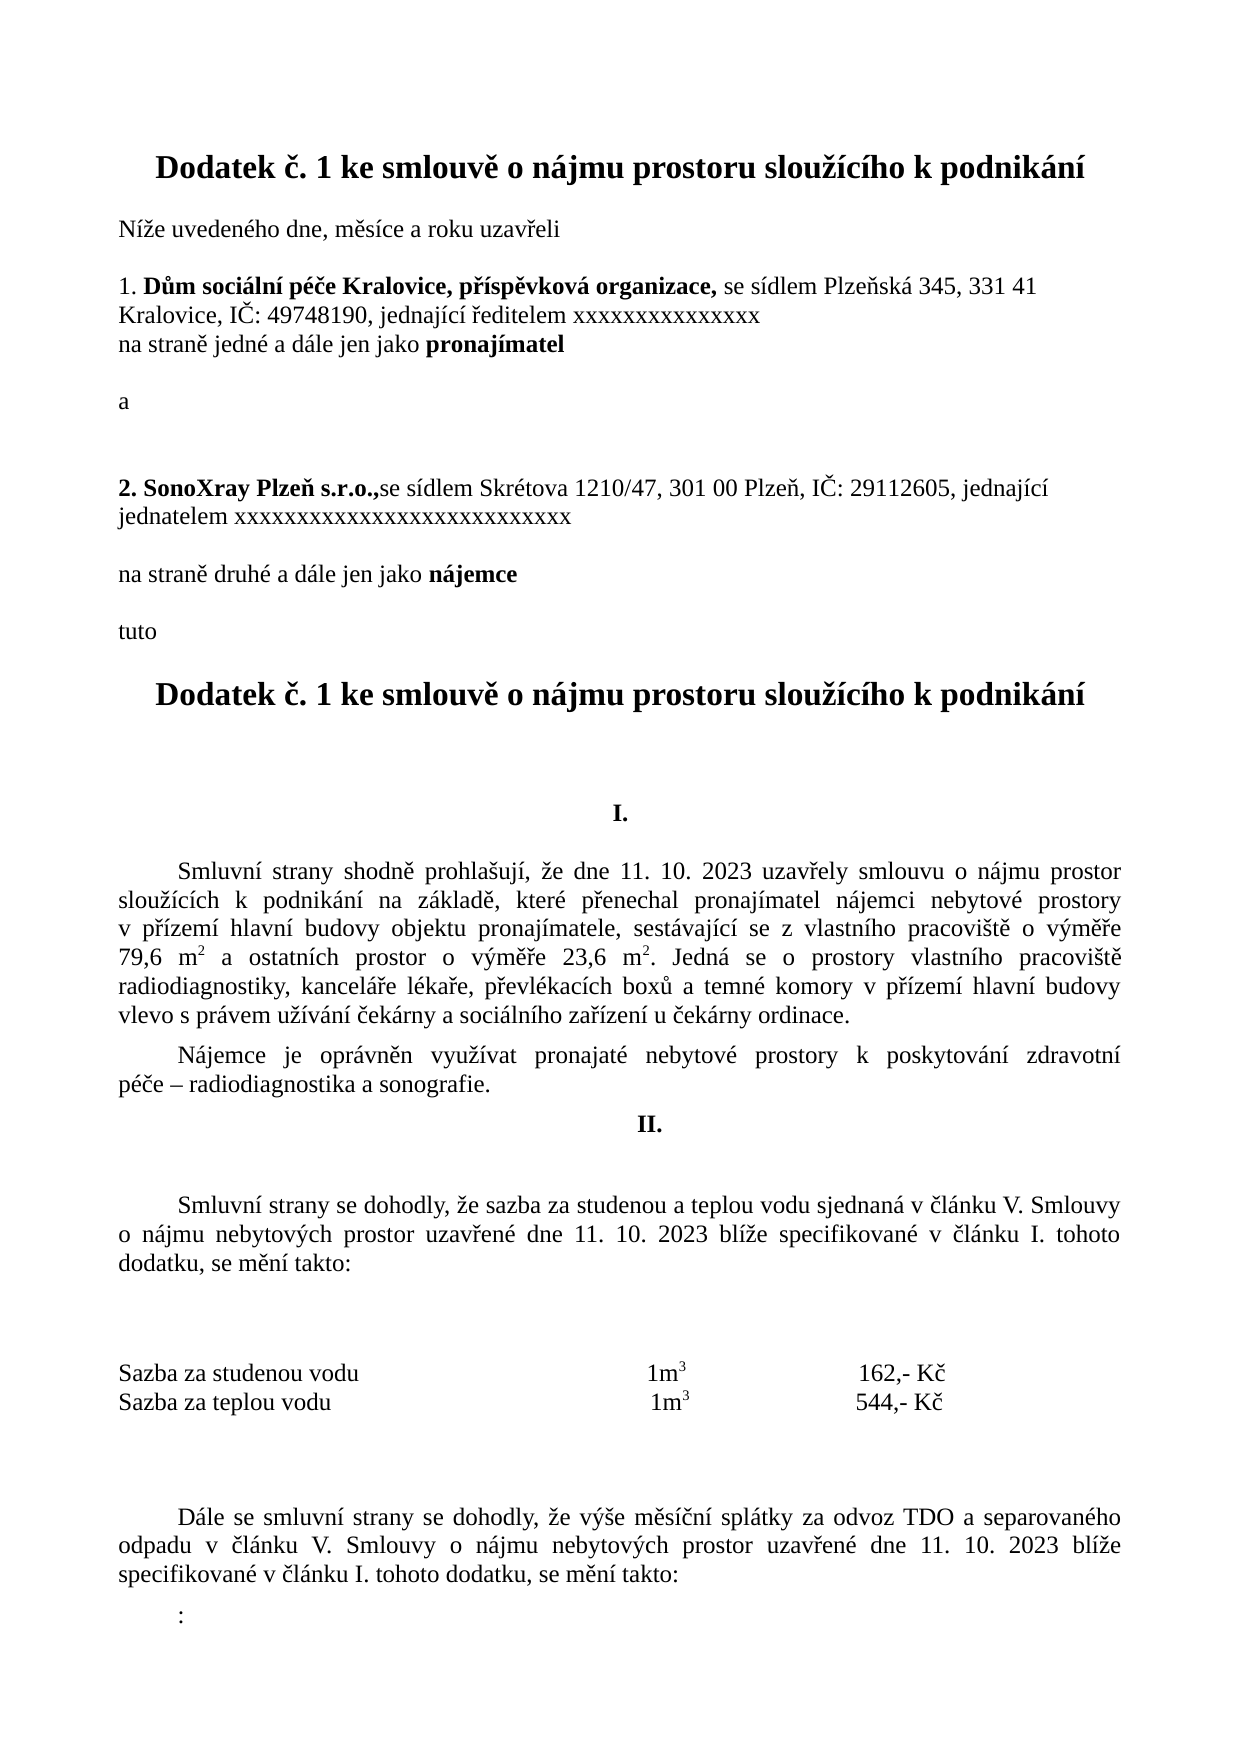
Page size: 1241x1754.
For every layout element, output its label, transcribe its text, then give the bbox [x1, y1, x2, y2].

text Smluvní strany shodně prohlašují, že dne 11. 10. 2023 uzavřely smlouvu o nájmu prostor sloužících k podnikání na základě, které přenechal pronajímatel nájemci nebytové prostory v přízemí hlavní budovy objektu pronajímatele, sestávající se z vlastního pracoviště o výměře 79,6 m2 a ostatních prostor o výměře 23,6 m2. Jedná se o prostory vlastního pracoviště radiodiagnostiky, kanceláře lékaře, převlékacích boxů a temné komory v přízemí hlavní budovy vlevo s právem užívání čekárny a sociálního zařízení u čekárny ordinace. [118, 856, 1122, 1028]
text Nájemce je oprávněn využívat pronajaté nebytové prostory k poskytování zdravotní péče – radiodiagnostika a sonografie. [118, 1040, 1122, 1098]
text Dále se smluvní strany se dohodly, že výše měsíční splátky za odvoz TDO a separovaného odpadu v článku V. Smlouvy o nájmu nebytových prostor uzavřené dne 11. 10. 2023 blíže specifikované v článku I. tohoto dodatku, se mění takto: [118, 1502, 1122, 1588]
text Sazba za studenou vodu 1m3 162,- Kč [118, 1358, 1122, 1387]
text na straně jedné a dále jen jako pronajímatel [118, 329, 1122, 358]
text 2. SonoXray Plzeň s.r.o.,se sídlem Skrétova 1210/47, 301 00 Plzeň, IČ: 29112605, jednající jednatelem xxxxxxxxxxxxxxxxxxxxxxxxxxx [118, 473, 1122, 530]
text a [118, 386, 1122, 415]
text Dodatek č. 1 ke smlouvě o nájmu prostoru sloužícího k podnikání [118, 147, 1122, 185]
text : [118, 1600, 1122, 1628]
text I. [118, 798, 1122, 827]
text Smluvní strany se dohodly, že sazba za studenou a teplou vodu sjednaná v článku V. Smlouvy o nájmu nebytových prostor uzavřené dne 11. 10. 2023 blíže specifikované v článku I. tohoto dodatku, se mění takto: [118, 1191, 1122, 1277]
text na straně druhé a dále jen jako nájemce [118, 559, 1122, 588]
text 1. Dům sociální péče Kralovice, příspěvková organizace, se sídlem Plzeňská 345, 331 41 Kralovice, IČ: 49748190, jednající ředitelem xxxxxxxxxxxxxxx [118, 271, 1122, 329]
text II. [118, 1109, 1122, 1138]
text tuto [118, 616, 1122, 645]
text Dodatek č. 1 ke smlouvě o nájmu prostoru sloužícího k podnikání [118, 674, 1122, 712]
text Níže uvedeného dne, měsíce a roku uzavřeli [118, 214, 1122, 243]
text Sazba za teplou vodu 1m3 544,- Kč [118, 1387, 1122, 1415]
